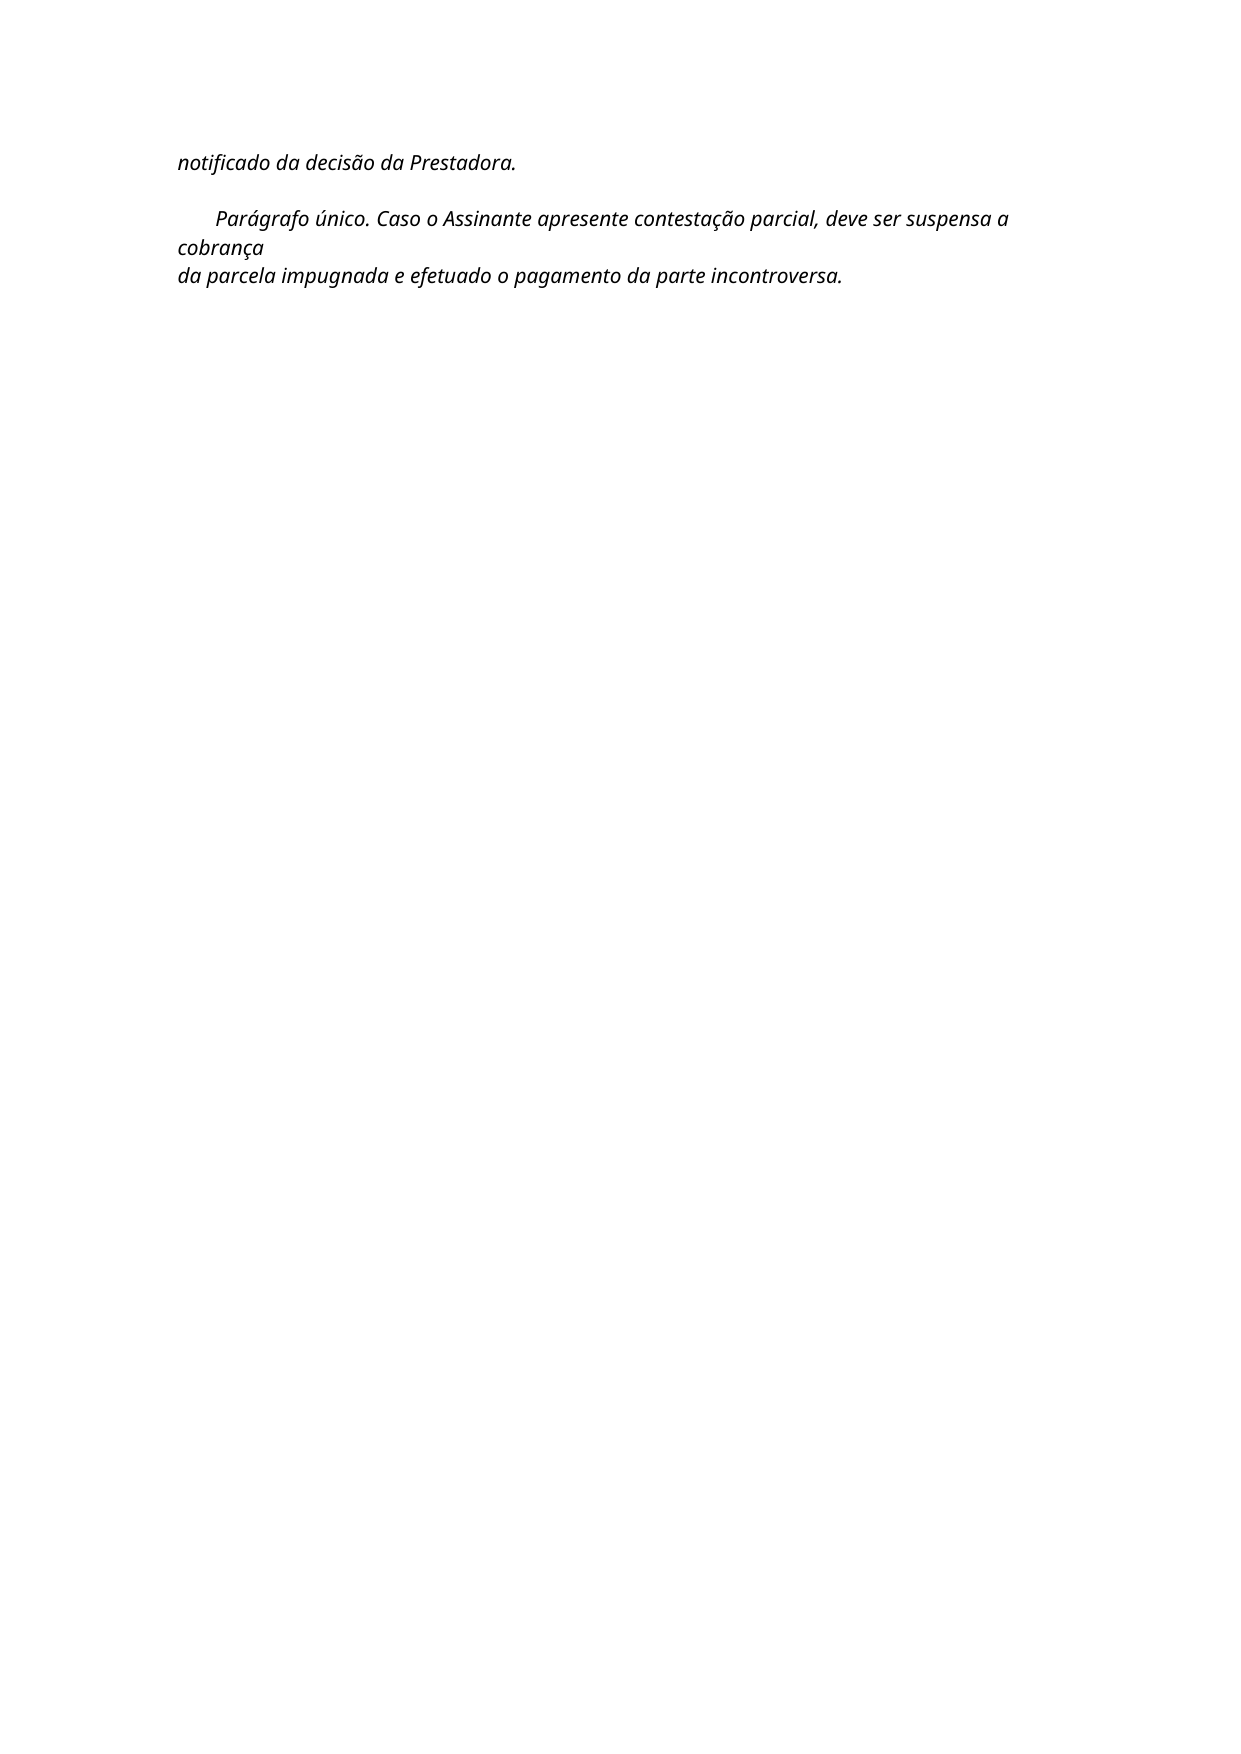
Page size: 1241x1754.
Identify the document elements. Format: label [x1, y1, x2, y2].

text [177, 148, 1063, 290]
